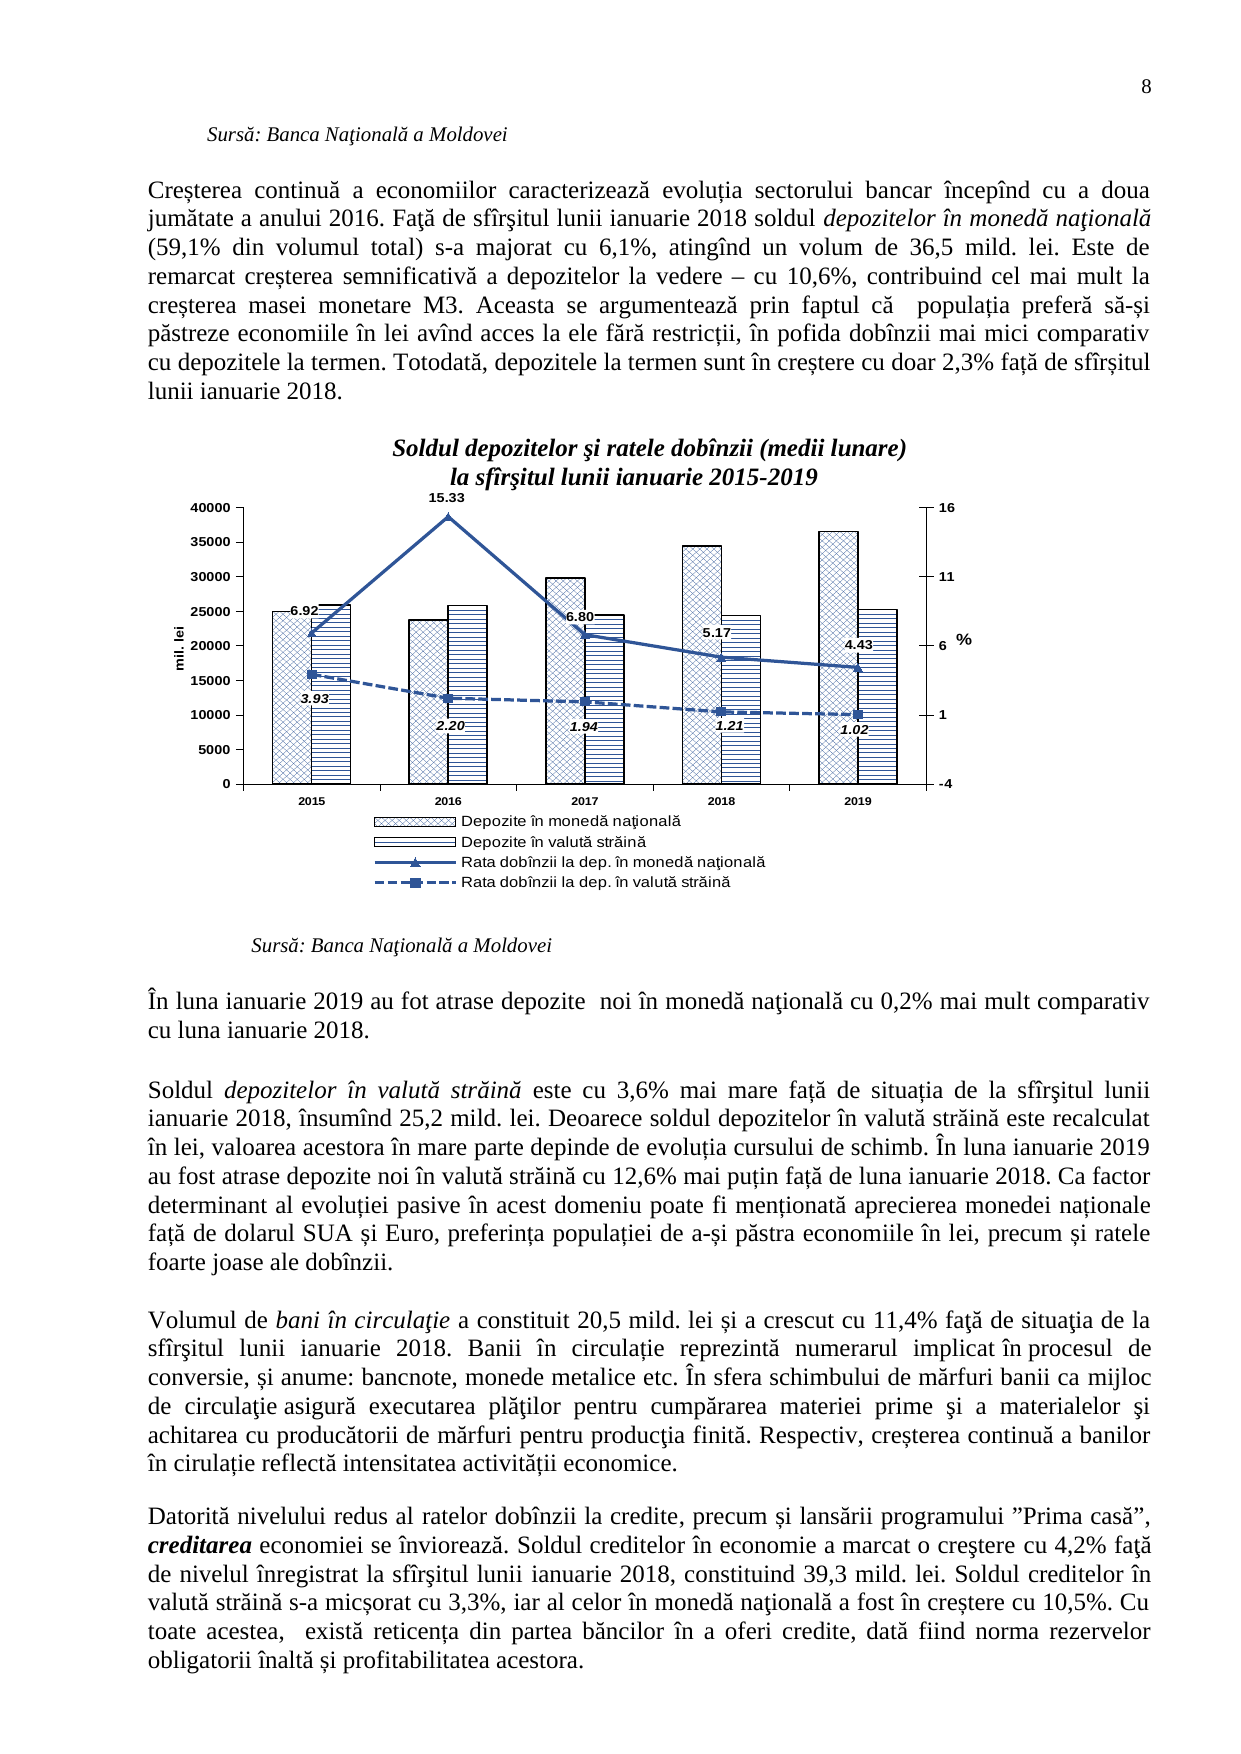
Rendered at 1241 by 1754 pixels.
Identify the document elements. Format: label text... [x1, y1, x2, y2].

text Sursă: Banca Naţională a Moldovei [148, 122, 1152, 146]
text la sfîrşitul lunii ianuarie 2015-2019 [148, 462, 1152, 491]
text Sursă: Banca Naţională a Moldovei [148, 933, 1152, 957]
text În luna ianuarie 2019 au fot atrase depozite noi în monedă naţională cu 0,2% mai mult comparativ cu luna ianuarie 2018. [148, 986, 1152, 1043]
text Volumul de bani în circulaţie a constituit 20,5 mild. lei și a crescut cu 11,4% faţă de situaţia de la sfîrşitul lunii ianuarie 2018. Banii în circulație reprezintă numerarul implicat în procesul de conversie, și anume: bancnote, monede metalice etc. În sfera schimbului de mărfuri banii ca mijloc de circulaţie asigură executarea plăţilor pentru cumpărarea materiei prime şi a materialelor şi achitarea cu producătorii de mărfuri pentru producţia finită. Respectiv, creșterea continuă a banilor în cirulație reflectă intensitatea activității economice. [148, 1305, 1152, 1477]
text Creșterea continuă a economiilor caracterizează evoluția sectorului bancar începînd cu a doua jumătate a anului 2016. Faţă de sfîrşitul lunii ianuarie 2018 soldul depozitelor în monedă naţională (59,1% din volumul total) s-a majorat cu 6,1%, atingînd un volum de 36,5 mild. lei. Este de remarcat creșterea semnificativă a depozitelor la vedere – cu 10,6%, contribuind cel mai mult la creșterea masei monetare M3. Aceasta se argumentează prin faptul că populația preferă să-și păstreze economiile în lei avînd acces la ele fără restricții, în pofida dobînzii mai mici comparativ cu depozitele la termen. Totodată, depozitele la termen sunt în creștere cu doar 2,3% față de sfîrșitul lunii ianuarie 2018. [148, 175, 1152, 405]
text Soldul depozitelor în valută străină este cu 3,6% mai mare față de situația de la sfîrşitul lunii ianuarie 2018, însumînd 25,2 mild. lei. Deoarece soldul depozitelor în valută străină este recalculat în lei, valoarea acestora în mare parte depinde de evoluția cursului de schimb. În luna ianuarie 2019 au fost atrase depozite noi în valută străină cu 12,6% mai puțin față de luna ianuarie 2018. Ca factor determinant al evoluției pasive în acest domeniu poate fi menționată aprecierea monedei naționale față de dolarul SUA și Euro, preferința populației de a-și păstra economiile în lei, precum și ratele foarte joase ale dobînzii. [148, 1075, 1152, 1276]
subtitle Datorită nivelului redus al ratelor dobînzii la credite, precum și lansării programului ”Prima casă”, creditarea economiei se înviorează. Soldul creditelor în economie a marcat o creştere cu 4,2% faţă de nivelul înregistrat la sfîrşitul lunii ianuarie 2018, constituind 39,3 mild. lei. Soldul creditelor în valută străină s-a micșorat cu 3,3%, iar al celor în monedă naţională a fost în creștere cu 10,5%. Cu toate acestea, există reticența din partea băncilor în a oferi credite, dată fiind norma rezervelor obligatorii înaltă și profitabilitatea acestora. [148, 1501, 1152, 1674]
text Soldul depozitelor şi ratele dobînzii (medii lunare) [148, 433, 1152, 462]
